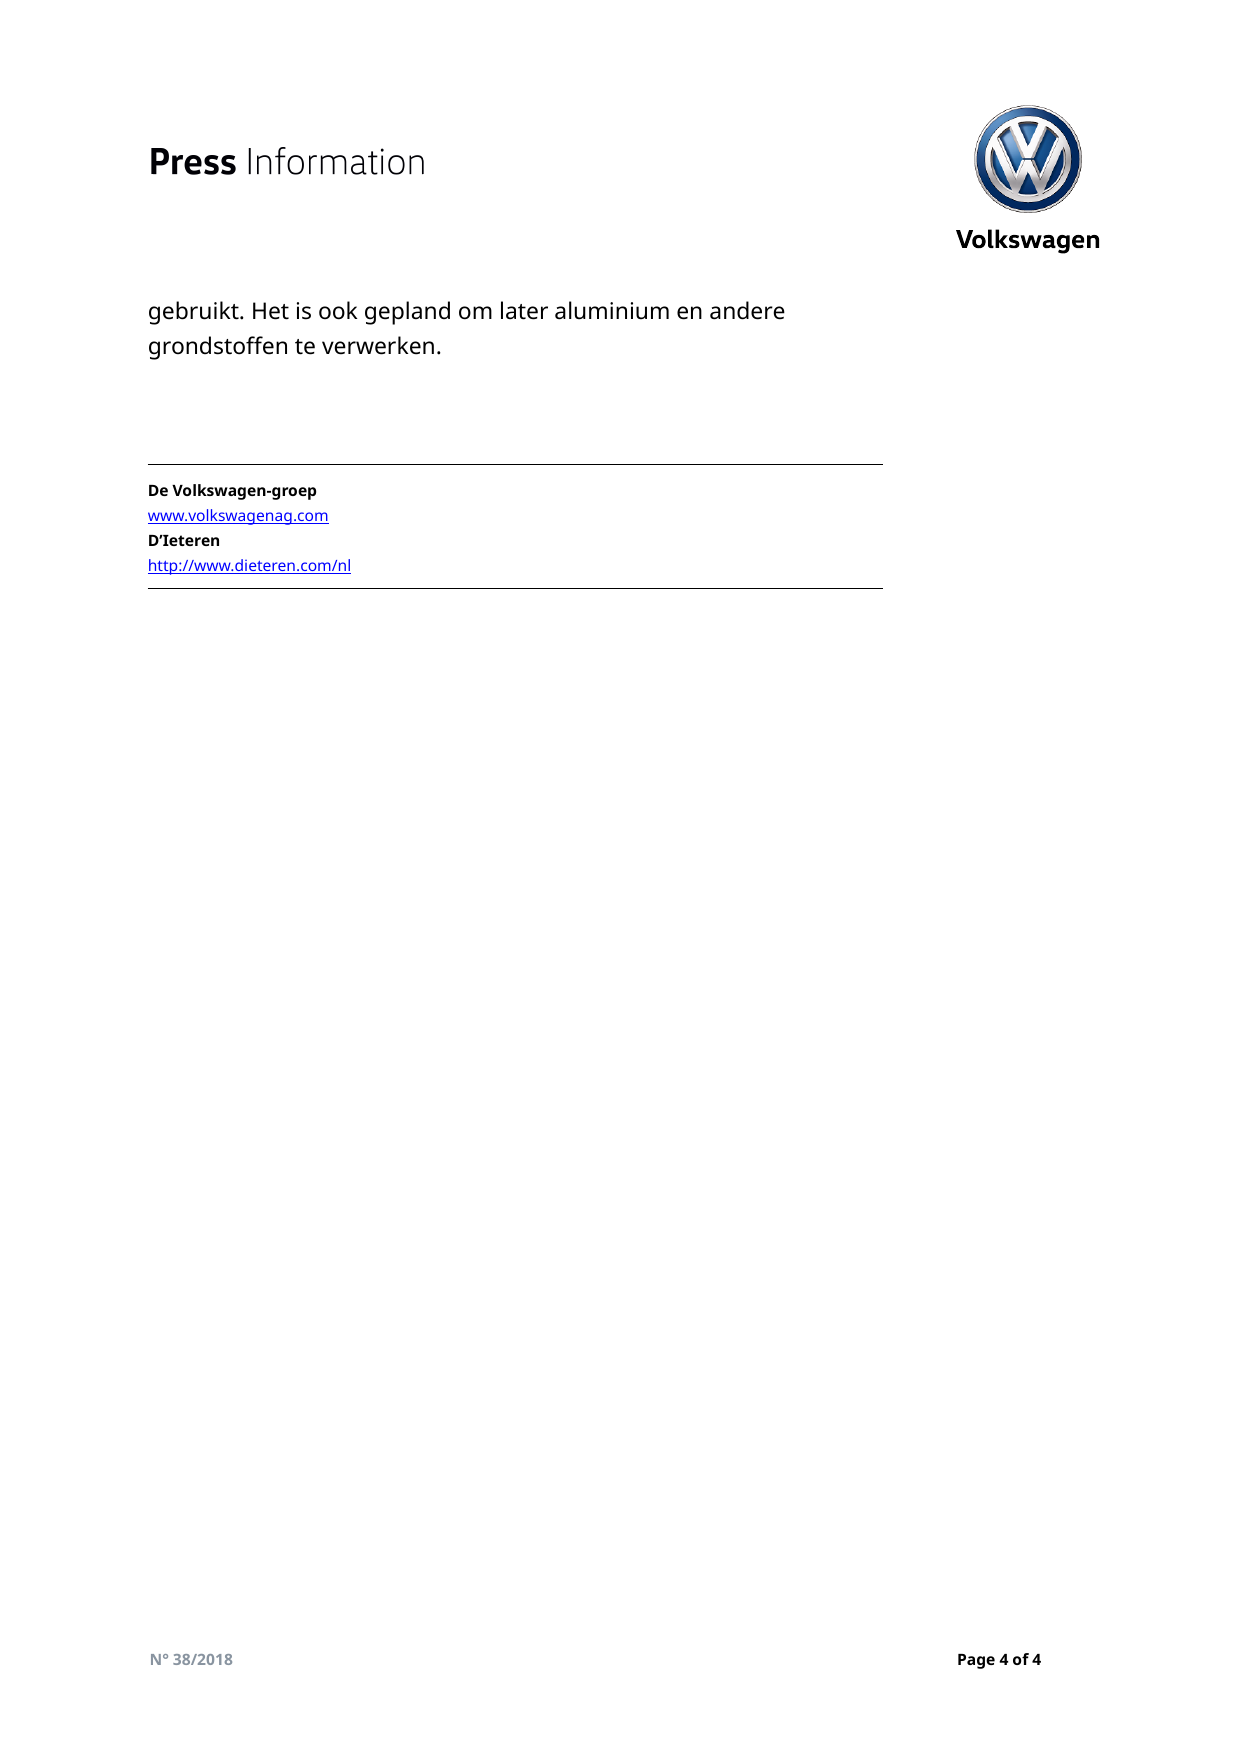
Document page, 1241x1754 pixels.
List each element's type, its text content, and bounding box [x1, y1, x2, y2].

table_header De Volkswagen-groep www.volkswagenag.com D’Ieteren http://www.dieteren.com/nl [148, 465, 883, 588]
picture [150, 145, 425, 176]
picture [967, 98, 1089, 220]
